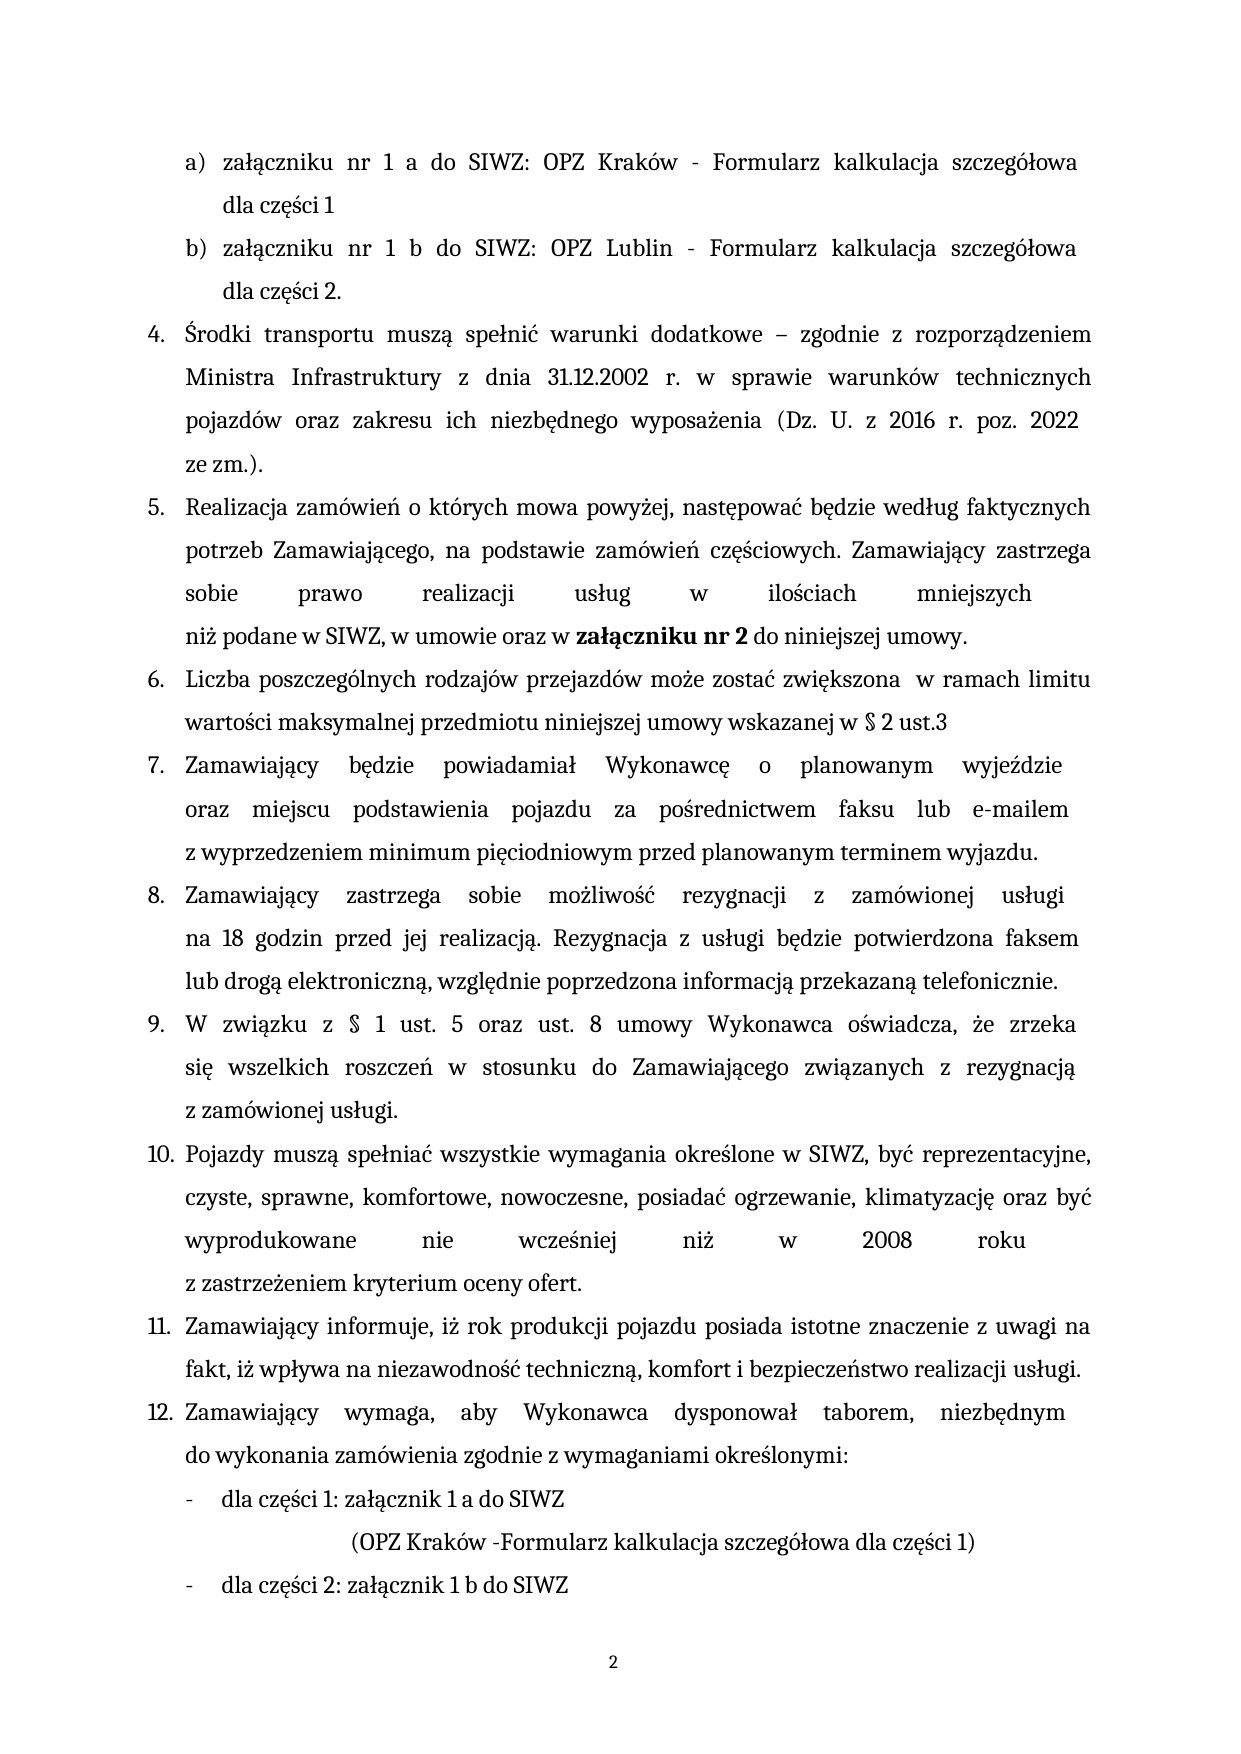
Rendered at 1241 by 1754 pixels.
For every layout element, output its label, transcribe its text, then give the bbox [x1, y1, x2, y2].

list Środki transportu muszą spełnić warunki dodatkowe – zgodnie z rozporządzeniem Ministra Infrastruktury z dnia 31.12.2002 r. w sprawie warunków technicznych pojazdów oraz zakresu ich niezbędnego wyposażenia (Dz. U. z 2016 r. poz. 2022 ze zm.). [148, 320, 1092, 478]
list Zamawiający wymaga, aby Wykonawca dysponował taborem, niezbędnym do wykonania zamówienia zgodnie z wymaganiami określonymi: [148, 1398, 1092, 1470]
list Zamawiający zastrzega sobie możliwość rezygnacji z zamówionej usługi na 18 godzin przed jej realizacją. Rezygnacja z usługi będzie potwierdzona faksem lub drogą elektroniczną, względnie poprzedzona informacją przekazaną telefonicznie. [148, 881, 1092, 996]
list załączniku nr 1 b do SIWZ: OPZ Lublin - Formularz kalkulacja szczegółowa dla części 2. [185, 234, 1092, 306]
list Realizacja zamówień o których mowa powyżej, następować będzie według faktycznych potrzeb Zamawiającego, na podstawie zamówień częściowych. Zamawiający zastrzega sobie prawo realizacji usług w ilościach mniejszych niż podane w SIWZ, w umowie oraz w załączniku nr 2 do niniejszej umowy. [148, 493, 1092, 651]
text (OPZ Kraków -Formularz kalkulacja szczegółowa dla części 1) [185, 1528, 1092, 1556]
list Zamawiający informuje, iż rok produkcji pojazdu posiada istotne znaczenie z uwagi na fakt, iż wpływa na niezawodność techniczną, komfort i bezpieczeństwo realizacji usługi. [148, 1312, 1092, 1384]
text - dla części 1: załącznik 1 a do SIWZ [185, 1484, 1092, 1513]
list Liczba poszczególnych rodzajów przejazdów może zostać zwiększona w ramach limitu wartości maksymalnej przedmiotu niniejszej umowy wskazanej w § 2 ust.3 [148, 665, 1092, 737]
list Pojazdy muszą spełniać wszystkie wymagania określone w SIWZ, być reprezentacyjne, czyste, sprawne, komfortowe, nowoczesne, posiadać ogrzewanie, klimatyzację oraz być wyprodukowane nie wcześniej niż w 2008 roku z zastrzeżeniem kryterium oceny ofert. [148, 1139, 1092, 1298]
list W związku z § 1 ust. 5 oraz ust. 8 umowy Wykonawca oświadcza, że zrzeka się wszelkich roszczeń w stosunku do Zamawiającego związanych z rezygnacją z zamówionej usługi. [148, 1010, 1092, 1125]
list załączniku nr 1 a do SIWZ: OPZ Kraków - Formularz kalkulacja szczegółowa dla części 1 [185, 148, 1092, 219]
text - dla części 2: załącznik 1 b do SIWZ [185, 1571, 1092, 1599]
list Zamawiający będzie powiadamiał Wykonawcę o planowanym wyjeździe oraz miejscu podstawienia pojazdu za pośrednictwem faksu lub e-mailem z wyprzedzeniem minimum pięciodniowym przed planowanym terminem wyjazdu. [148, 751, 1092, 866]
